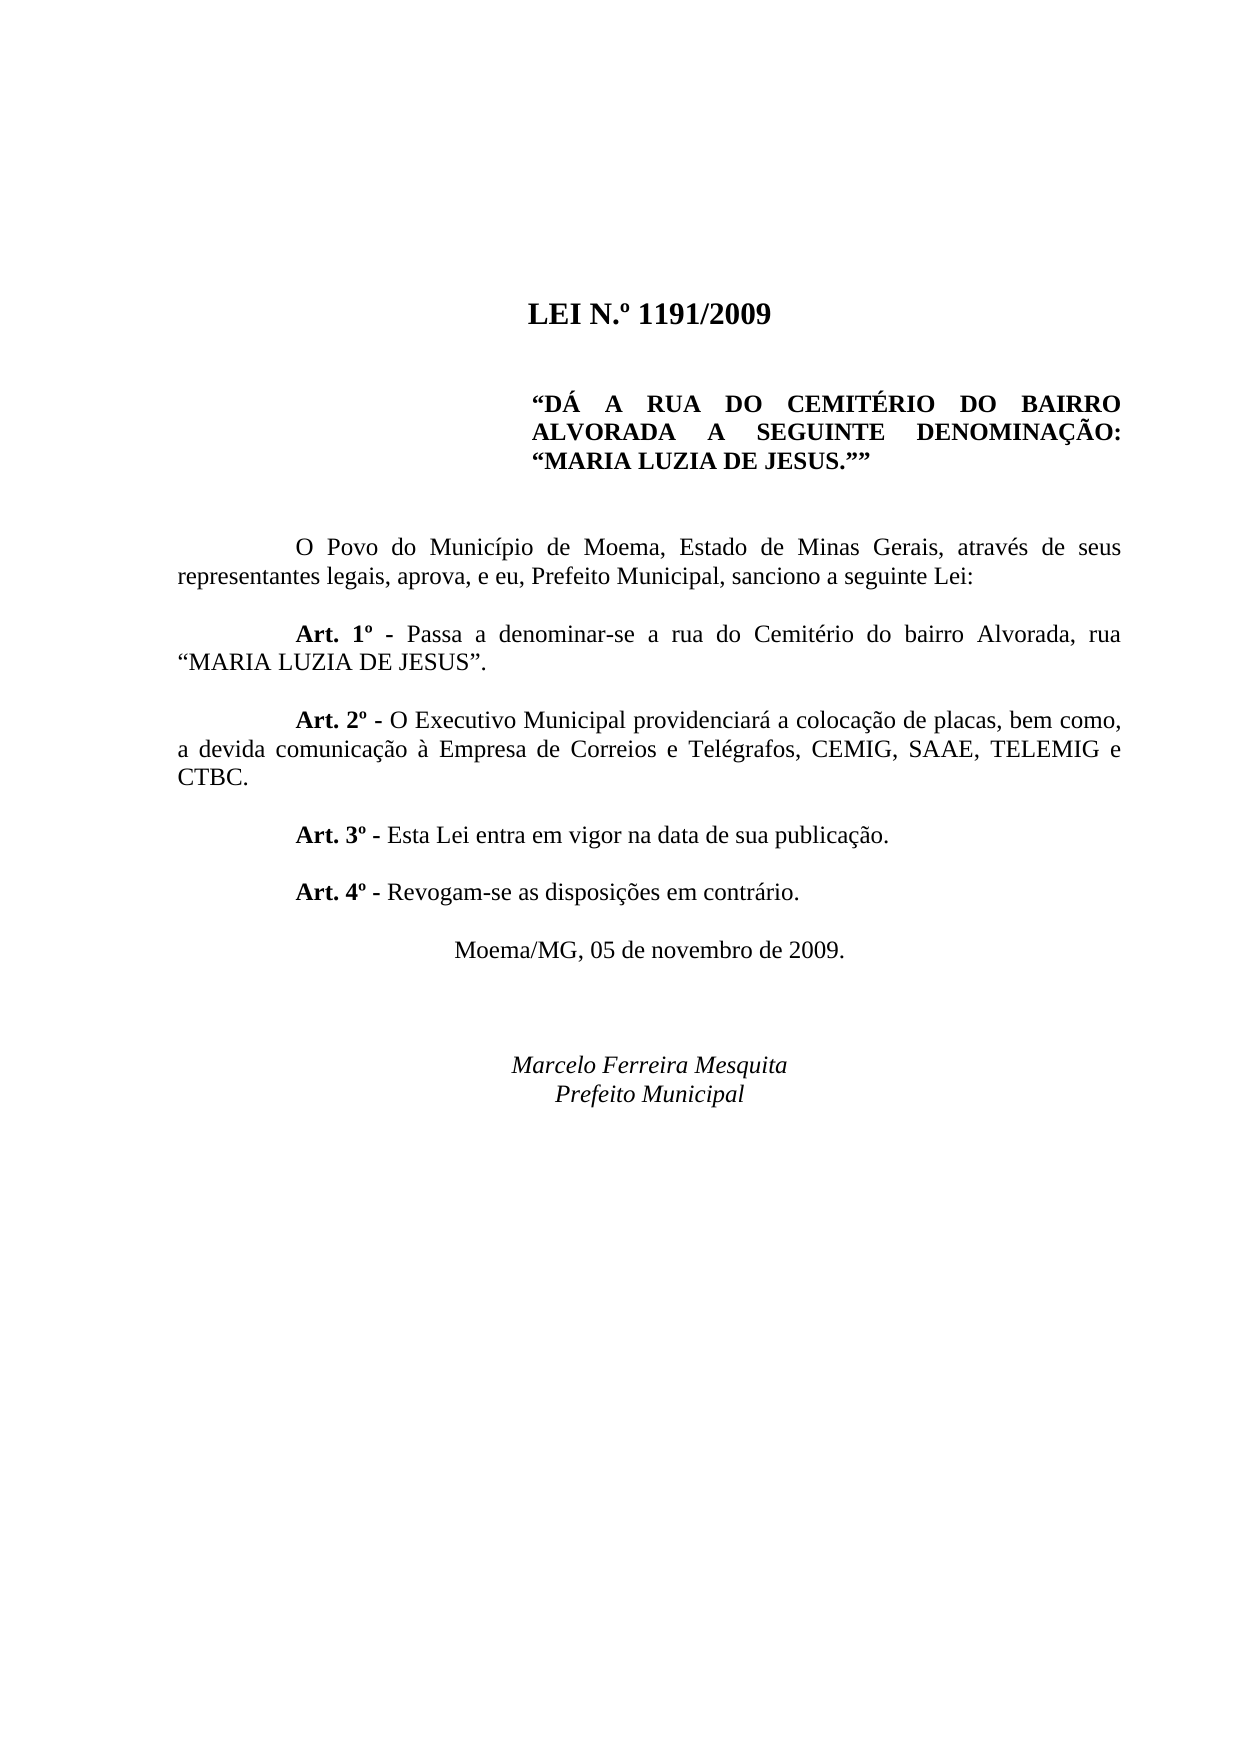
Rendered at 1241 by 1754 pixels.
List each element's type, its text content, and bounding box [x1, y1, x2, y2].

text “DÁ A RUA DO CEMITÉRIO DO BAIRRO ALVORADA A SEGUINTE DENOMINAÇÃO: “MARIA LUZIA DE JESUS.”” [532, 389, 1122, 475]
text O Povo do Município de Moema, Estado de Minas Gerais, através de seus representantes legais, aprova, e eu, Prefeito Municipal, sanciono a seguinte Lei: [177, 532, 1122, 590]
text Art. 4º - Revogam-se as disposições em contrário. [177, 877, 1122, 906]
text Moema/MG, 05 de novembro de 2009. [177, 935, 1122, 964]
text Art. 3º - Esta Lei entra em vigor na data de sua publicação. [177, 820, 1122, 849]
text Art. 1º - Passa a denominar-se a rua do Cemitério do bairro Alvorada, rua “MARIA LUZIA DE JESUS”. [177, 619, 1122, 676]
text Art. 2º - O Executivo Municipal providenciará a colocação de placas, bem como, a devida comunicação à Empresa de Correios e Telégrafos, CEMIG, SAAE, TELEMIG e CTBC. [177, 705, 1122, 791]
text Prefeito Municipal [177, 1079, 1122, 1107]
text Marcelo Ferreira Mesquita [177, 1050, 1122, 1079]
subtitle LEI N.º 1191/2009 [177, 295, 1122, 331]
